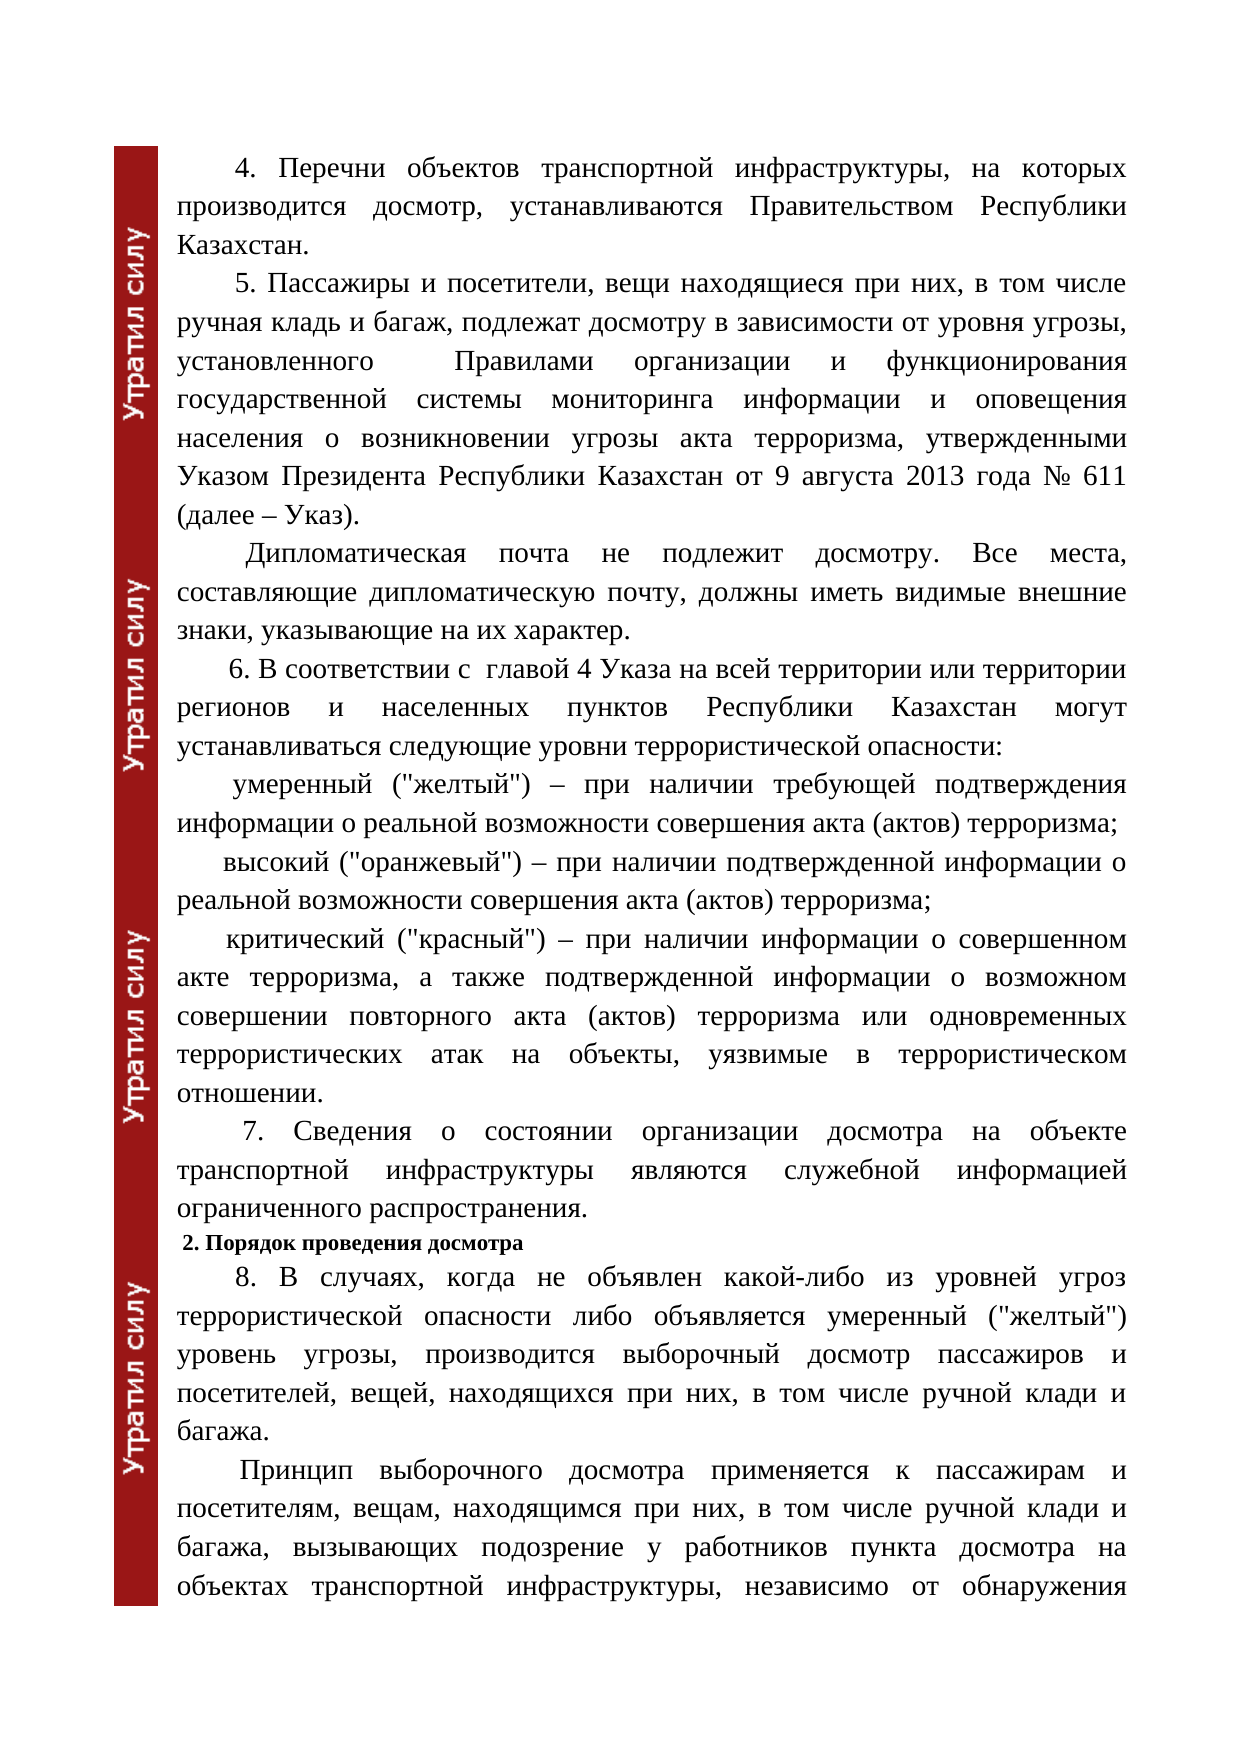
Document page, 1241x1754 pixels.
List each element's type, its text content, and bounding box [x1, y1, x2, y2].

picture [114, 1601, 158, 1606]
picture [114, 1447, 158, 1452]
text 5. Пассажиры и посетители, вещи находящиеся при них, в том числе ручная кладь и багаж, подлежат досмотру в зависимости от уровня угрозы, установленного Правилами организации и функционирования государственной системы мониторинга информации и оповещения населения о возникновении угрозы акта терроризма, утвержденными Указом Президента Республики Казахстан от 9 августа 2013 года № 611 (далее – Указ). [112, 266, 1128, 530]
text критический ("красный") – при наличии информации о совершенном акте терроризма, а также подтвержденной информации о возможном совершении повторного акта (актов) терроризма или одновременных террористических атак на объекты, уязвимые в террористическом отношении. [112, 921, 1128, 1108]
picture [114, 146, 158, 150]
picture [114, 646, 158, 651]
text 6. В соответствии с главой 4 Указа на всей территории или территории регионов и населенных пунктов Республики Казахстан могут устанавливаться следующие уровни террористической опасности: [112, 651, 1128, 762]
picture [114, 1108, 158, 1113]
picture [114, 916, 158, 921]
picture [114, 530, 158, 535]
text высокий ("оранжевый") – при наличии подтвержденной информации о реальной возможности совершения акта (актов) терроризма; [112, 844, 1128, 916]
picture [114, 261, 158, 266]
picture [114, 762, 158, 767]
picture [114, 1224, 158, 1229]
text Дипломатическая почта не подлежит досмотру. Все места, составляющие дипломатическую почту, должны иметь видимые внешние знаки, указывающие на их характер. [112, 535, 1128, 646]
picture [114, 839, 158, 844]
text умеренный ("желтый") – при наличии требующей подтверждения информации о реальной возможности совершения акта (актов) терроризма; [112, 767, 1128, 839]
text 4. Перечни объектов транспортной инфраструктуры, на которых производится досмотр, устанавливаются Правительством Республики Казахстан. [112, 150, 1128, 261]
text 7. Сведения о состоянии организации досмотра на объекте транспортной инфраструктуры являются служебной информацией ограниченного распространения. [112, 1113, 1128, 1224]
text 2. Порядок проведения досмотра [112, 1229, 1128, 1256]
text 8. В случаях, когда не объявлен какой-либо из уровней угроз террористической опасности либо объявляется умеренный ("желтый") уровень угрозы, производится выборочный досмотр пассажиров и посетителей, вещей, находящихся при них, в том числе ручной клади и багажа. [112, 1259, 1128, 1447]
